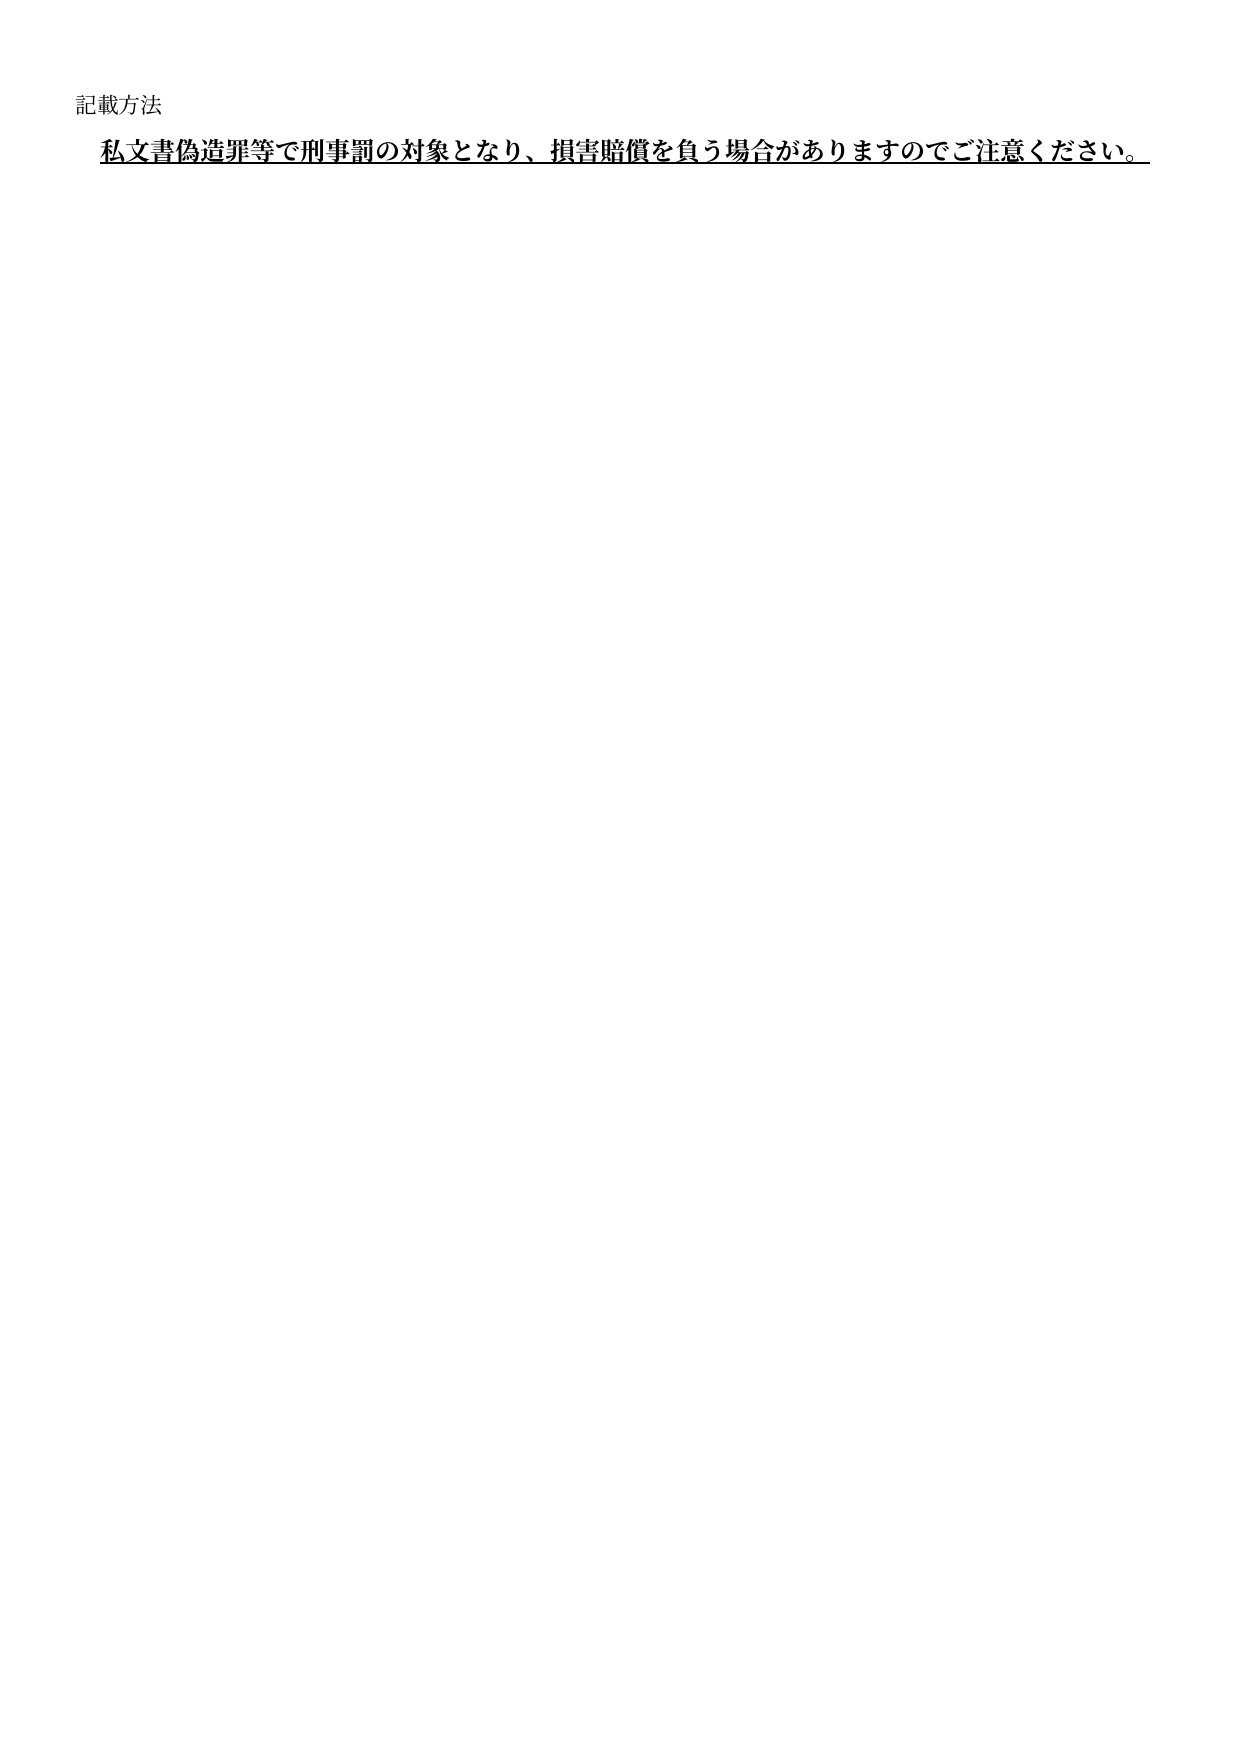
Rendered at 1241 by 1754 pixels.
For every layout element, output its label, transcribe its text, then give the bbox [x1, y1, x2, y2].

text 私文書偽造罪等で刑事罰の対象となり、損害賠償を負う場合がありますのでご注意ください。 [75, 131, 1165, 168]
